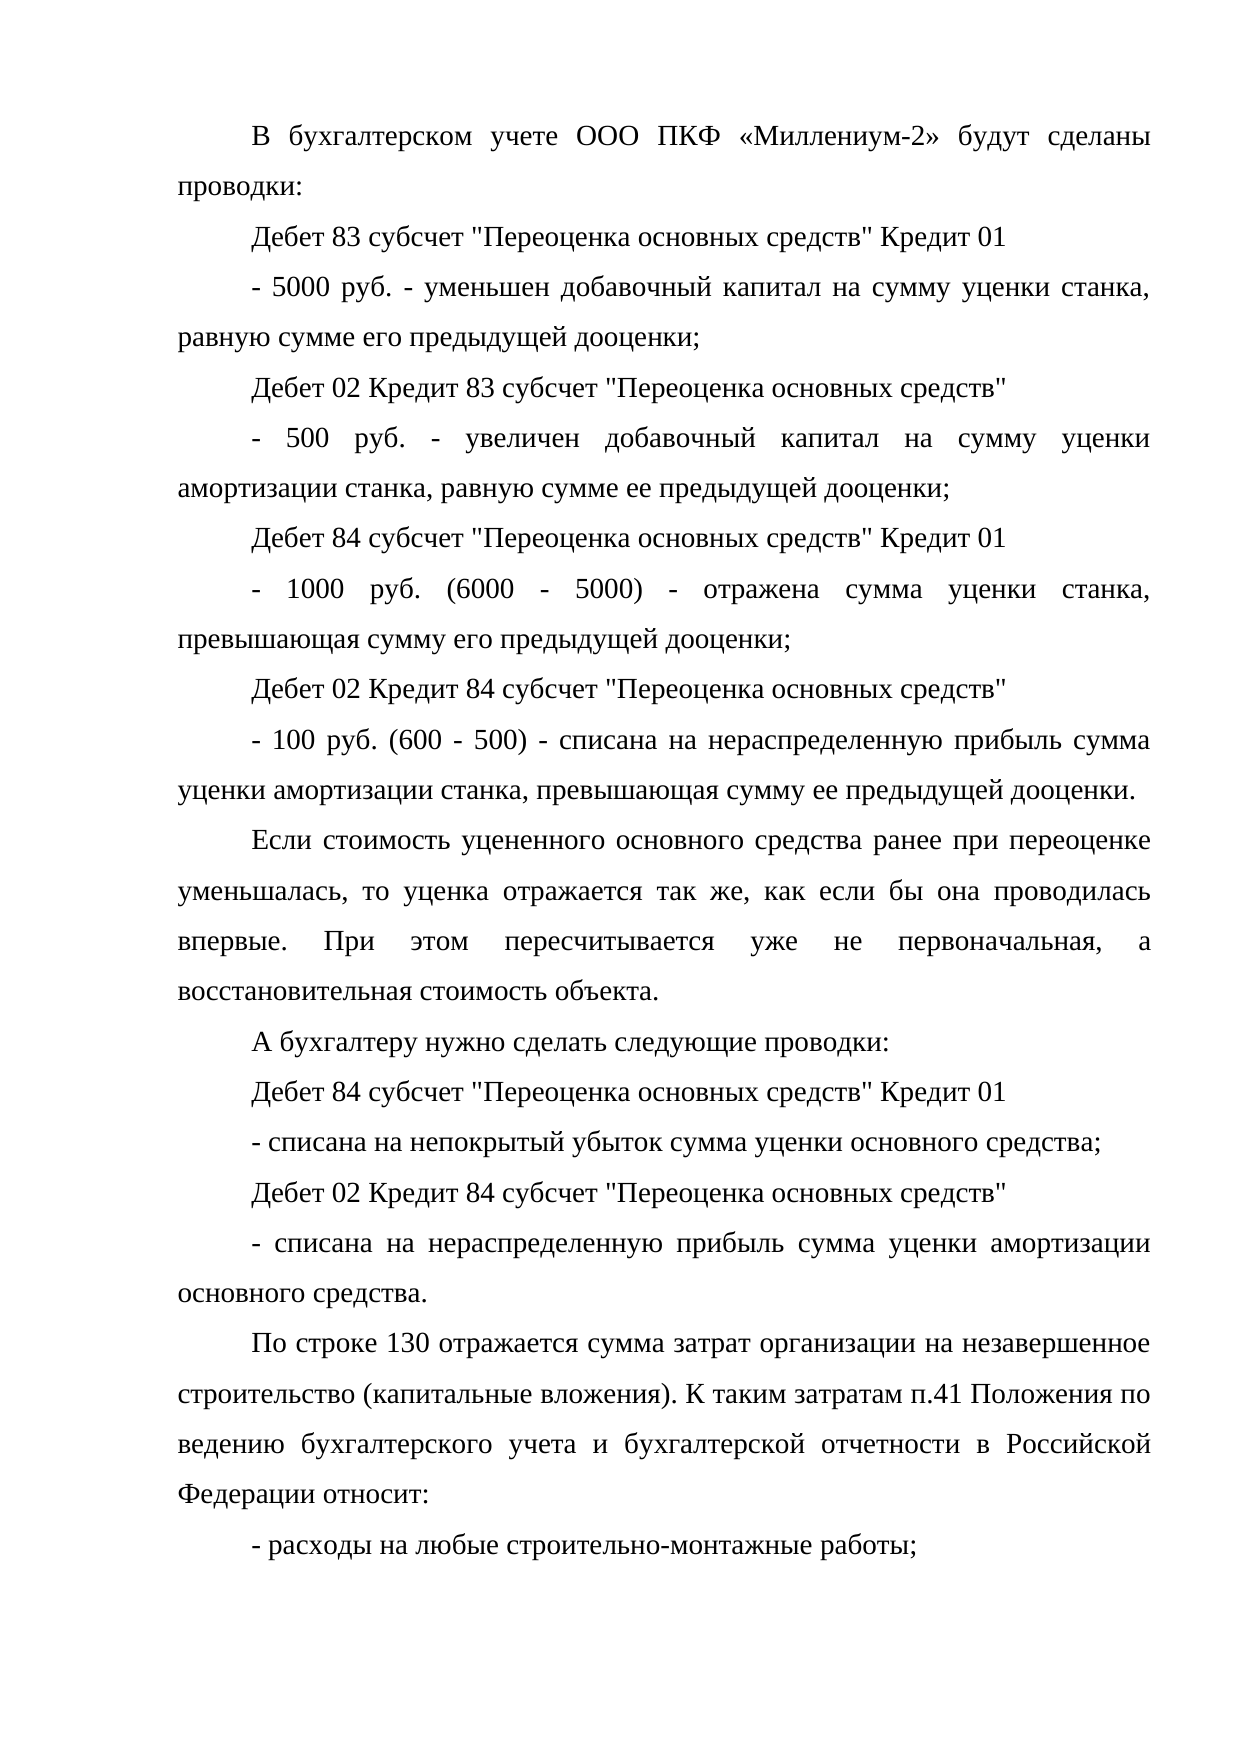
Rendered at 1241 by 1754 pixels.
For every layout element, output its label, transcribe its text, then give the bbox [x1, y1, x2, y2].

text Дебет 02 Кредит 83 субсчет "Переоценка основных средств" [177, 370, 1152, 403]
text - 5000 руб. - уменьшен добавочный капитал на сумму уценки станка, равную сумме его предыдущей дооценки; [177, 269, 1152, 353]
text Дебет 84 субсчет "Переоценка основных средств" Кредит 01 [177, 521, 1152, 554]
text - 500 руб. - увеличен добавочный капитал на сумму уценки амортизации станка, равную сумме ее предыдущей дооценки; [177, 420, 1152, 504]
text Если стоимость уцененного основного средства ранее при переоценке уменьшалась, то уценка отражается так же, как если бы она проводилась впервые. При этом пересчитывается уже не первоначальная, а восстановительная стоимость объекта. [177, 822, 1152, 1007]
text А бухгалтеру нужно сделать следующие проводки: [177, 1024, 1152, 1057]
text - 100 руб. (600 - 500) - списана на нераспределенную прибыль сумма уценки амортизации станка, превышающая сумму ее предыдущей дооценки. [177, 722, 1152, 806]
text - списана на нераспределенную прибыль сумма уценки амортизации основного средства. [177, 1225, 1152, 1309]
text - расходы на любые строительно-монтажные работы; [177, 1527, 1152, 1560]
text Дебет 84 субсчет "Переоценка основных средств" Кредит 01 [177, 1074, 1152, 1108]
text Дебет 02 Кредит 84 субсчет "Переоценка основных средств" [177, 672, 1152, 705]
text - списана на непокрытый убыток сумма уценки основного средства; [177, 1124, 1152, 1158]
text - 1000 руб. (6000 - 5000) - отражена сумма уценки станка, превышающая сумму его предыдущей дооценки; [177, 571, 1152, 655]
text Дебет 02 Кредит 84 субсчет "Переоценка основных средств" [177, 1175, 1152, 1208]
text В бухгалтерском учете ООО ПКФ «Миллениум-2» будут сделаны проводки: [177, 118, 1152, 202]
text Дебет 83 субсчет "Переоценка основных средств" Кредит 01 [177, 219, 1152, 252]
text По строке 130 отражается сумма затрат организации на незавершенное строительство (капитальные вложения). К таким затратам п.41 Положения по ведению бухгалтерского учета и бухгалтерской отчетности в Российской Федерации относит: [177, 1326, 1152, 1510]
